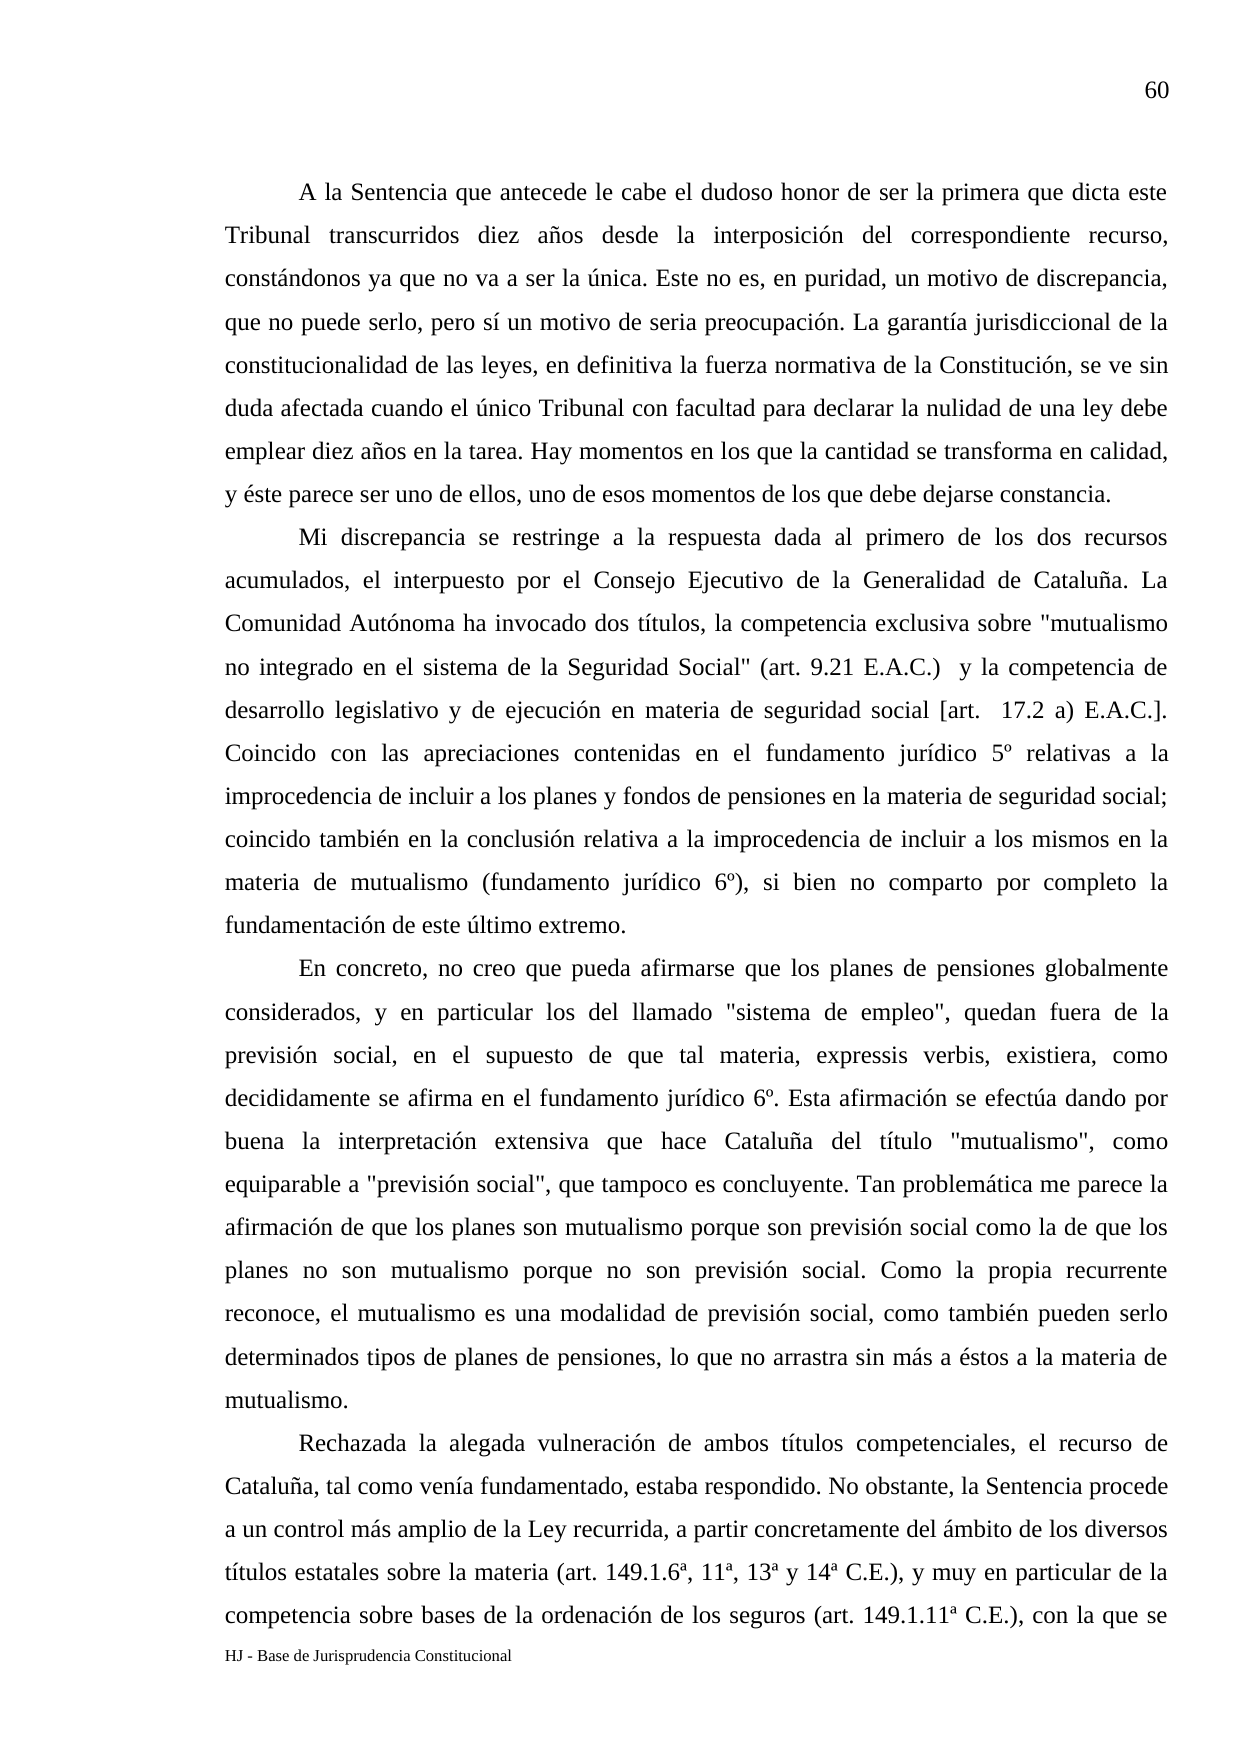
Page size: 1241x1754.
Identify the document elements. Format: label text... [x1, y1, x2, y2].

text Mi discrepancia se restringe a la respuesta dada al primero de los dos recursos acumulados, el interpuesto por el Consejo Ejecutivo de la Generalidad de Cataluña. La Comunidad Autónoma ha invocado dos títulos, la competencia exclusiva sobre "mutualismo no integrado en el sistema de la Seguridad Social" (art. 9.21 E.A.C.) y la competencia de desarrollo legislativo y de ejecución en materia de seguridad social [art. 17.2 a) E.A.C.]. Coincido con las apreciaciones contenidas en el fundamento jurídico 5º relativas a la improcedencia de incluir a los planes y fondos de pensiones en la materia de seguridad social; coincido también en la conclusión relativa a la improcedencia de incluir a los mismos en la materia de mutualismo (fundamento jurídico 6º), si bien no comparto por completo la fundamentación de este último extremo. [224, 522, 1169, 939]
text A la Sentencia que antecede le cabe el dudoso honor de ser la primera que dicta este Tribunal transcurridos diez años desde la interposición del correspondiente recurso, constándonos ya que no va a ser la única. Este no es, en puridad, un motivo de discrepancia, que no puede serlo, pero sí un motivo de seria preocupación. La garantía jurisdiccional de la constitucionalidad de las leyes, en definitiva la fuerza normativa de la Constitución, se ve sin duda afectada cuando el único Tribunal con facultad para declarar la nulidad de una ley debe emplear diez años en la tarea. Hay momentos en los que la cantidad se transforma en calidad, y éste parece ser uno de ellos, uno de esos momentos de los que debe dejarse constancia. [224, 177, 1169, 508]
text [224, 1428, 1169, 1629]
text En concreto, no creo que pueda afirmarse que los planes de pensiones globalmente considerados, y en particular los del llamado "sistema de empleo", quedan fuera de la previsión social, en el supuesto de que tal materia, expressis verbis, existiera, como decididamente se afirma en el fundamento jurídico 6º. Esta afirmación se efectúa dando por buena la interpretación extensiva que hace Cataluña del título "mutualismo", como equiparable a "previsión social", que tampoco es concluyente. Tan problemática me parece la afirmación de que los planes son mutualismo porque son previsión social como la de que los planes no son mutualismo porque no son previsión social. Como la propia recurrente reconoce, el mutualismo es una modalidad de previsión social, como también pueden serlo determinados tipos de planes de pensiones, lo que no arrastra sin más a éstos a la materia de mutualismo. [224, 953, 1169, 1413]
